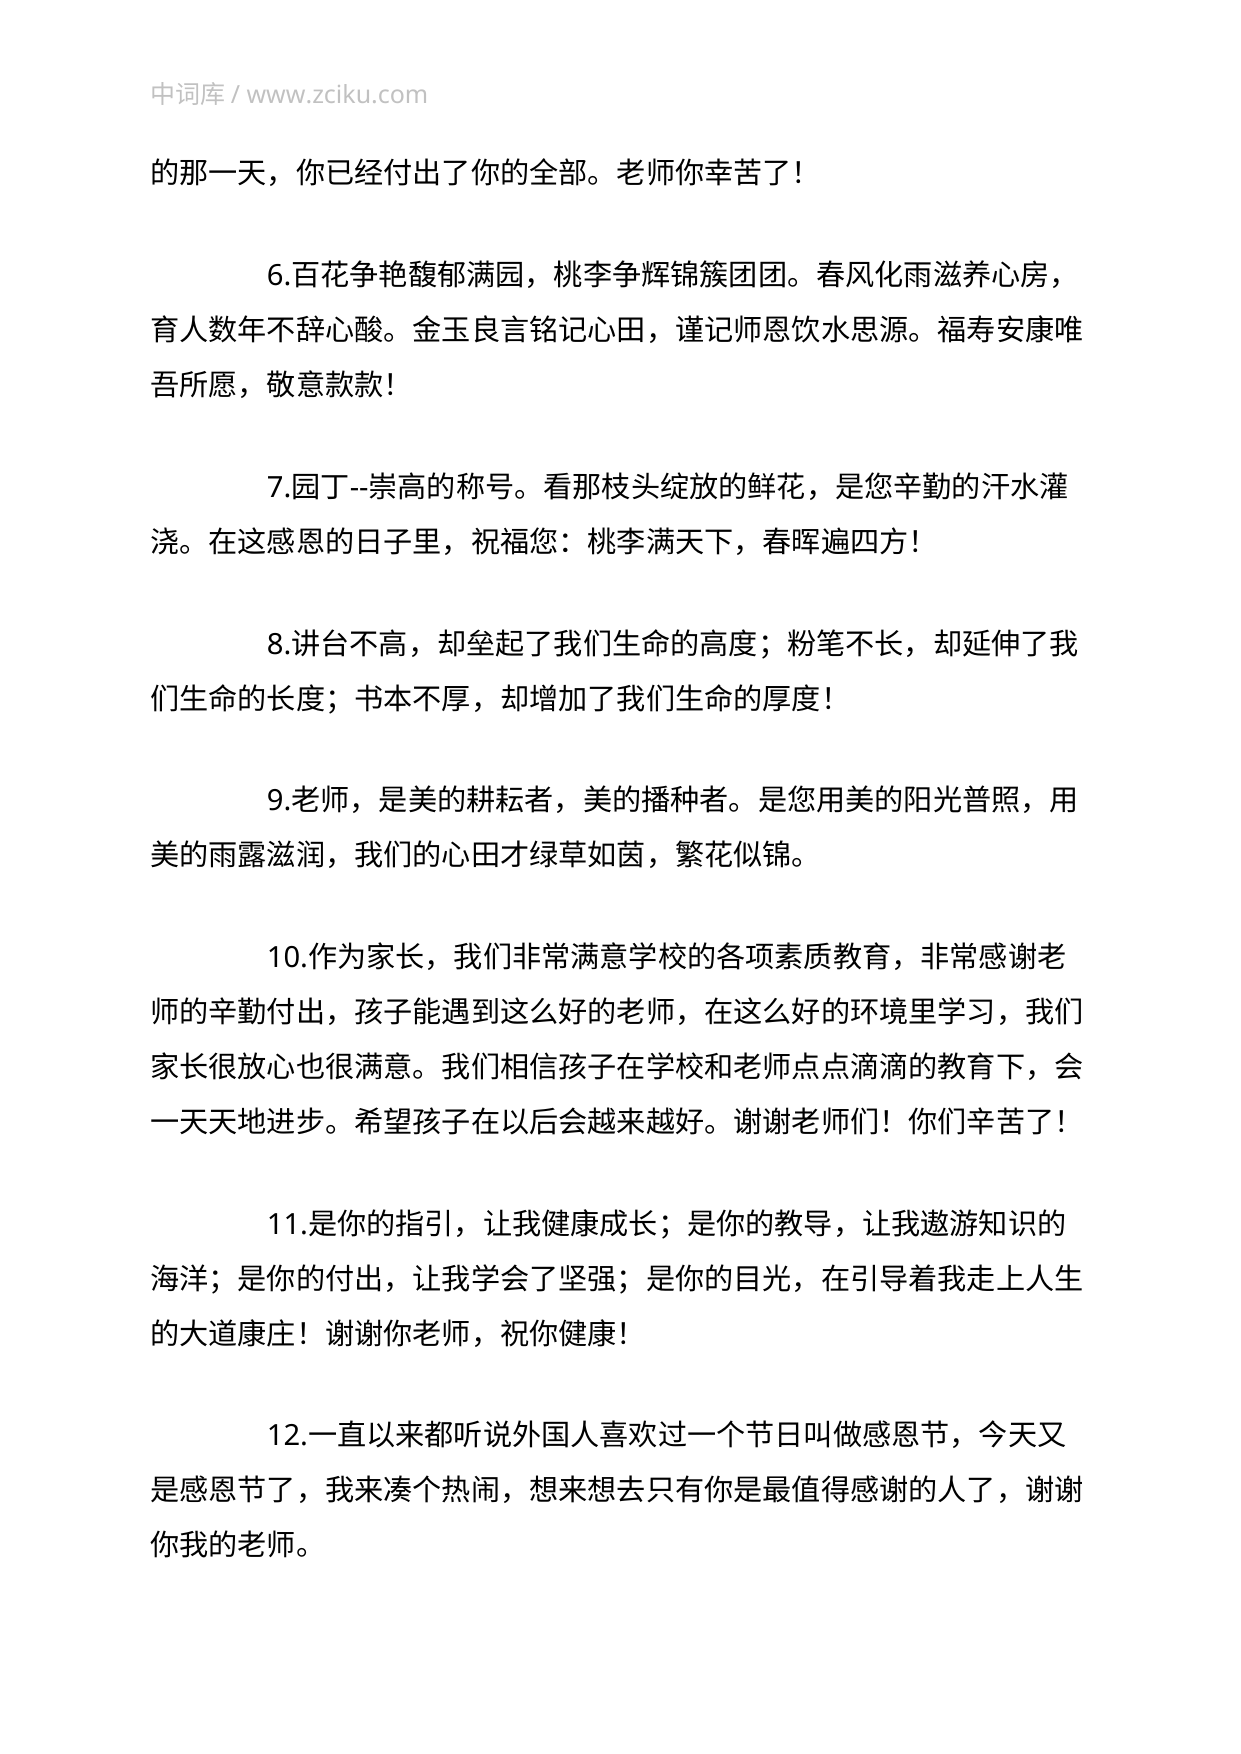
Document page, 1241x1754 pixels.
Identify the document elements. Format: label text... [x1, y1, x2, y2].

text 10.作为家长，我们非常满意学校的各项素质教育，非常感谢老师的辛勤付出，孩子能遇到这么好的老师，在这么好的环境里学习，我们家长很放心也很满意。我们相信孩子在学校和老师点点滴滴的教育下，会一天天地进步。希望孩子在以后会越来越好。谢谢老师们！你们辛苦了！ [150, 934, 1090, 1141]
text 6.百花争艳馥郁满园，桃李争辉锦簇团团。春风化雨滋养心房，育人数年不辞心酸。金玉良言铭记心田，谨记师恩饮水思源。福寿安康唯吾所愿，敬意款款！ [150, 252, 1090, 404]
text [150, 150, 1090, 192]
text 7.园丁--崇高的称号。看那枝头绽放的鲜花，是您辛勤的汗水灌浇。在这感恩的日子里，祝福您：桃李满天下，春晖遍四方！ [150, 463, 1090, 561]
text 8.讲台不高，却垒起了我们生命的高度；粉笔不长，却延伸了我们生命的长度；书本不厚，却增加了我们生命的厚度！ [150, 620, 1090, 717]
text 11.是你的指引，让我健康成长；是你的教导，让我遨游知识的海洋；是你的付出，让我学会了坚强；是你的目光，在引导着我走上人生的大道康庄！谢谢你老师，祝你健康！ [150, 1200, 1090, 1352]
text 9.老师，是美的耕耘者，美的播种者。是您用美的阳光普照，用美的雨露滋润，我们的心田才绿草如茵，繁花似锦。 [150, 777, 1090, 874]
text 12.一直以来都听说外国人喜欢过一个节日叫做感恩节，今天又是感恩节了，我来凑个热闹，想来想去只有你是最值得感谢的人了，谢谢你我的老师。 [150, 1412, 1090, 1564]
